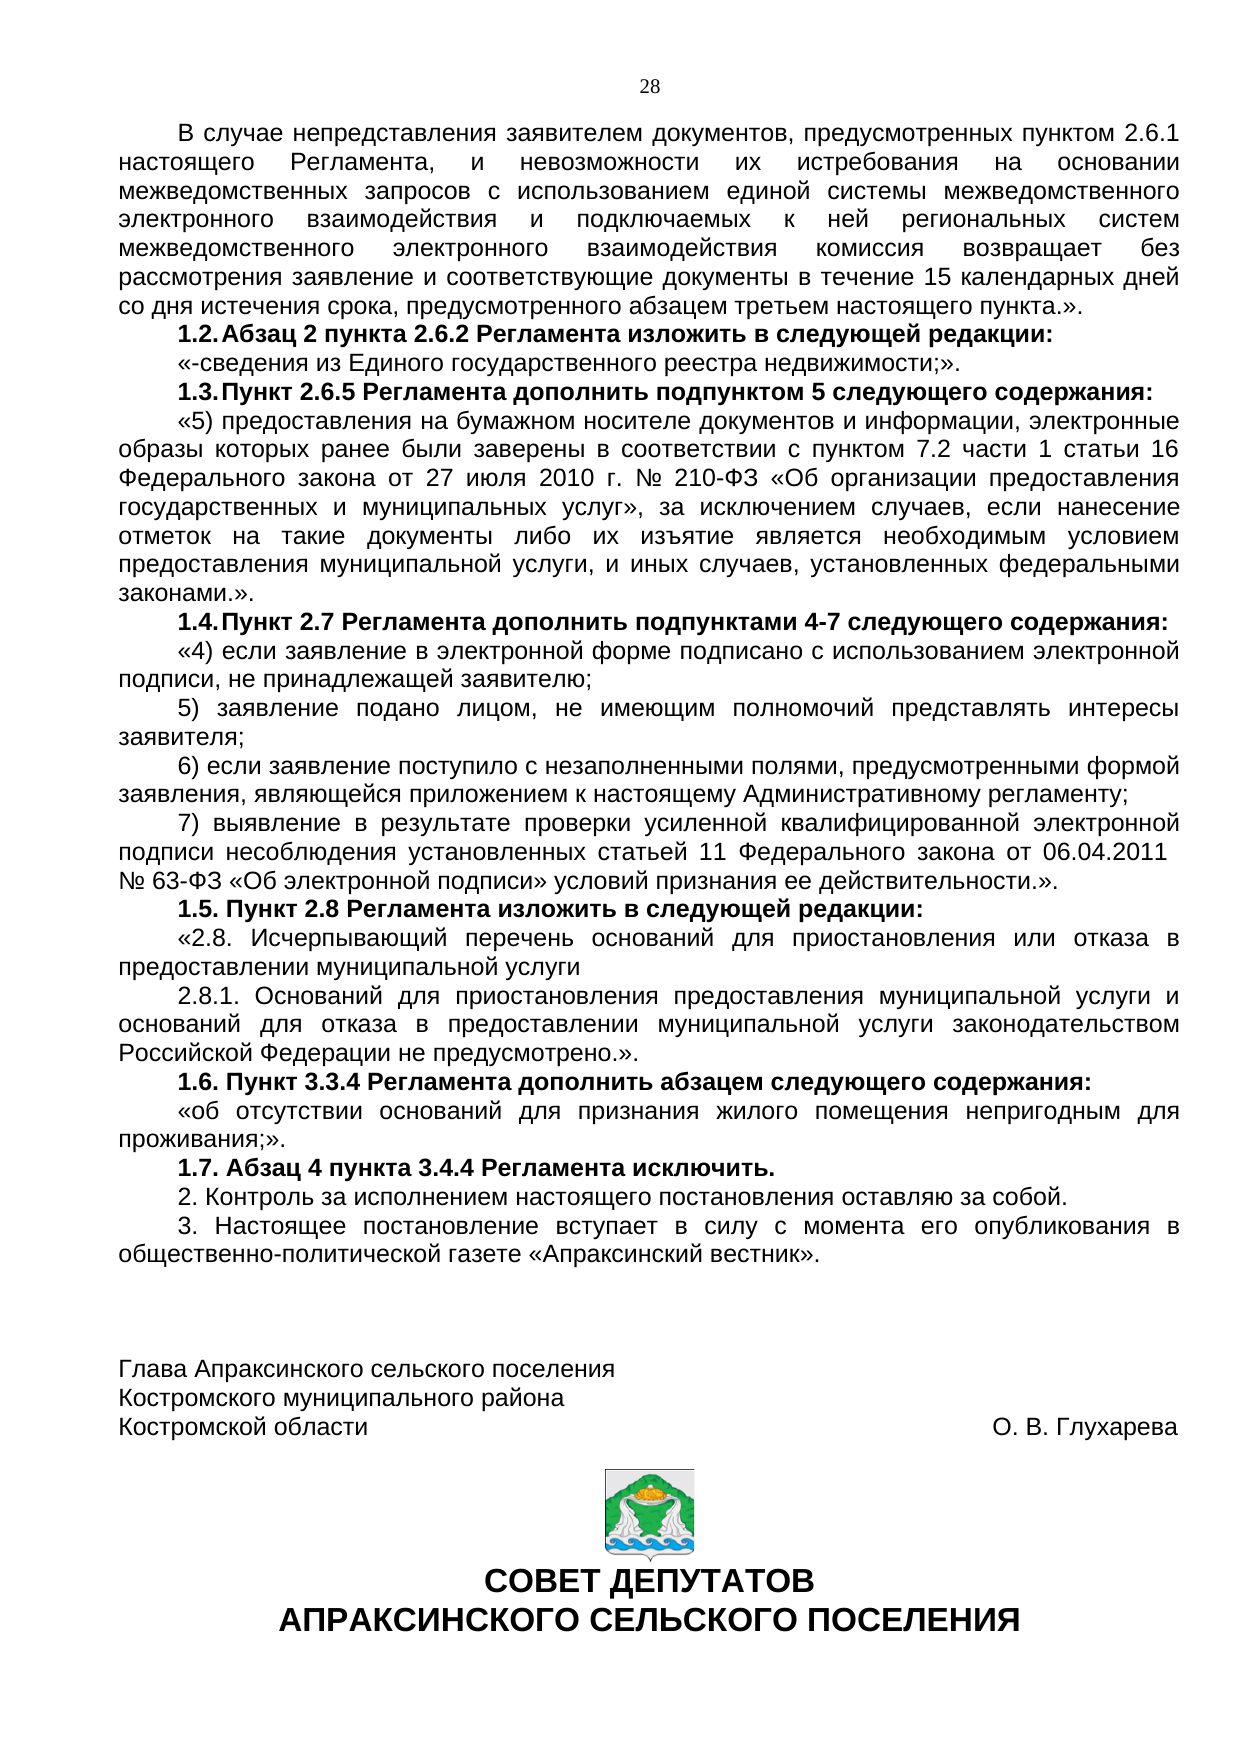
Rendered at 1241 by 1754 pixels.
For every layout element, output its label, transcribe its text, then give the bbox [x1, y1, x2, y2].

picture [605, 1469, 695, 1545]
text «об отсутствии оснований для признания жилого помещения непригодным для проживания;». [118, 1096, 1181, 1153]
text 1.6. Пункт 3.3.4 Регламента дополнить абзацем следующего содержания: [118, 1067, 1181, 1096]
text Костромской области О. В. Глухарева [118, 1412, 1181, 1441]
text 6) если заявление поступило с незаполненными полями, предусмотренными формой заявления, являющейся приложением к настоящему Административному регламенту; [118, 751, 1181, 808]
list Абзац 2 пункта 2.6.2 Регламента изложить в следующей редакции: [177, 319, 1181, 348]
text В случае непредставления заявителем документов, предусмотренных пунктом 2.6.1 настоящего Регламента, и невозможности их истребования на основании межведомственных запросов с использованием единой системы межведомственного электронного взаимодействия и подключаемых к ней региональных систем межведомственного электронного взаимодействия комиссия возвращает без рассмотрения заявление и соответствующие документы в течение 15 календарных дней со дня истечения срока, предусмотренного абзацем третьем настоящего пункта.». [118, 118, 1181, 319]
text 7) выявление в результате проверки усиленной квалифицированной электронной подписи несоблюдения установленных статьей 11 Федерального закона от 06.04.2011 № 63-ФЗ «Об электронной подписи» условий признания ее действительности.». [118, 808, 1181, 894]
text Костромского муниципального района [118, 1383, 1181, 1412]
text 1.5. Пункт 2.8 Регламента изложить в следующей редакции: [118, 894, 1181, 923]
text 5) заявление подано лицом, не имеющим полномочий представлять интересы заявителя; [118, 693, 1181, 751]
text «-сведения из Единого государственного реестра недвижимости;». [177, 348, 1181, 377]
text 3. Настоящее постановление вступает в силу с момента его опубликования в общественно-политической газете «Апраксинский вестник». [118, 1211, 1181, 1268]
text 1.7. Абзац 4 пункта 3.4.4 Регламента исключить. [118, 1153, 1181, 1182]
text Глава Апраксинского сельского поселения [118, 1354, 1181, 1383]
text 2.8.1. Оснований для приостановления предоставления муниципальной услуги и оснований для отказа в предоставлении муниципальной услуги законодательством Российской Федерации не предусмотрено.». [118, 981, 1181, 1067]
list Пункт 2.7 Регламента дополнить подпунктами 4-7 следующего содержания: [177, 607, 1181, 636]
list Пункт 2.6.5 Регламента дополнить подпунктом 5 следующего содержания: [177, 377, 1181, 406]
picture [605, 1549, 695, 1562]
text «4) если заявление в электронной форме подписано с использованием электронной подписи, не принадлежащей заявителю; [118, 636, 1181, 693]
text СОВЕТ ДЕПУТАТОВ [118, 1562, 1181, 1600]
text «2.8. Исчерпывающий перечень оснований для приостановления или отказа в предоставлении муниципальной услуги [118, 923, 1181, 981]
text АПРАКСИНСКОГО СЕЛЬСКОГО ПОСЕЛЕНИЯ [118, 1600, 1181, 1638]
text «5) предоставления на бумажном носителе документов и информации, электронные образы которых ранее были заверены в соответствии с пунктом 7.2 части 1 статьи 16 Федерального закона от 27 июля 2010 г. № 210-ФЗ «Об организации предоставления государственных и муниципальных услуг», за исключением случаев, если нанесение отметок на такие документы либо их изъятие является необходимым условием предоставления муниципальной услуги, и иных случаев, установленных федеральными законами.». [118, 406, 1181, 607]
text 2. Контроль за исполнением настоящего постановления оставляю за собой. [118, 1182, 1181, 1211]
